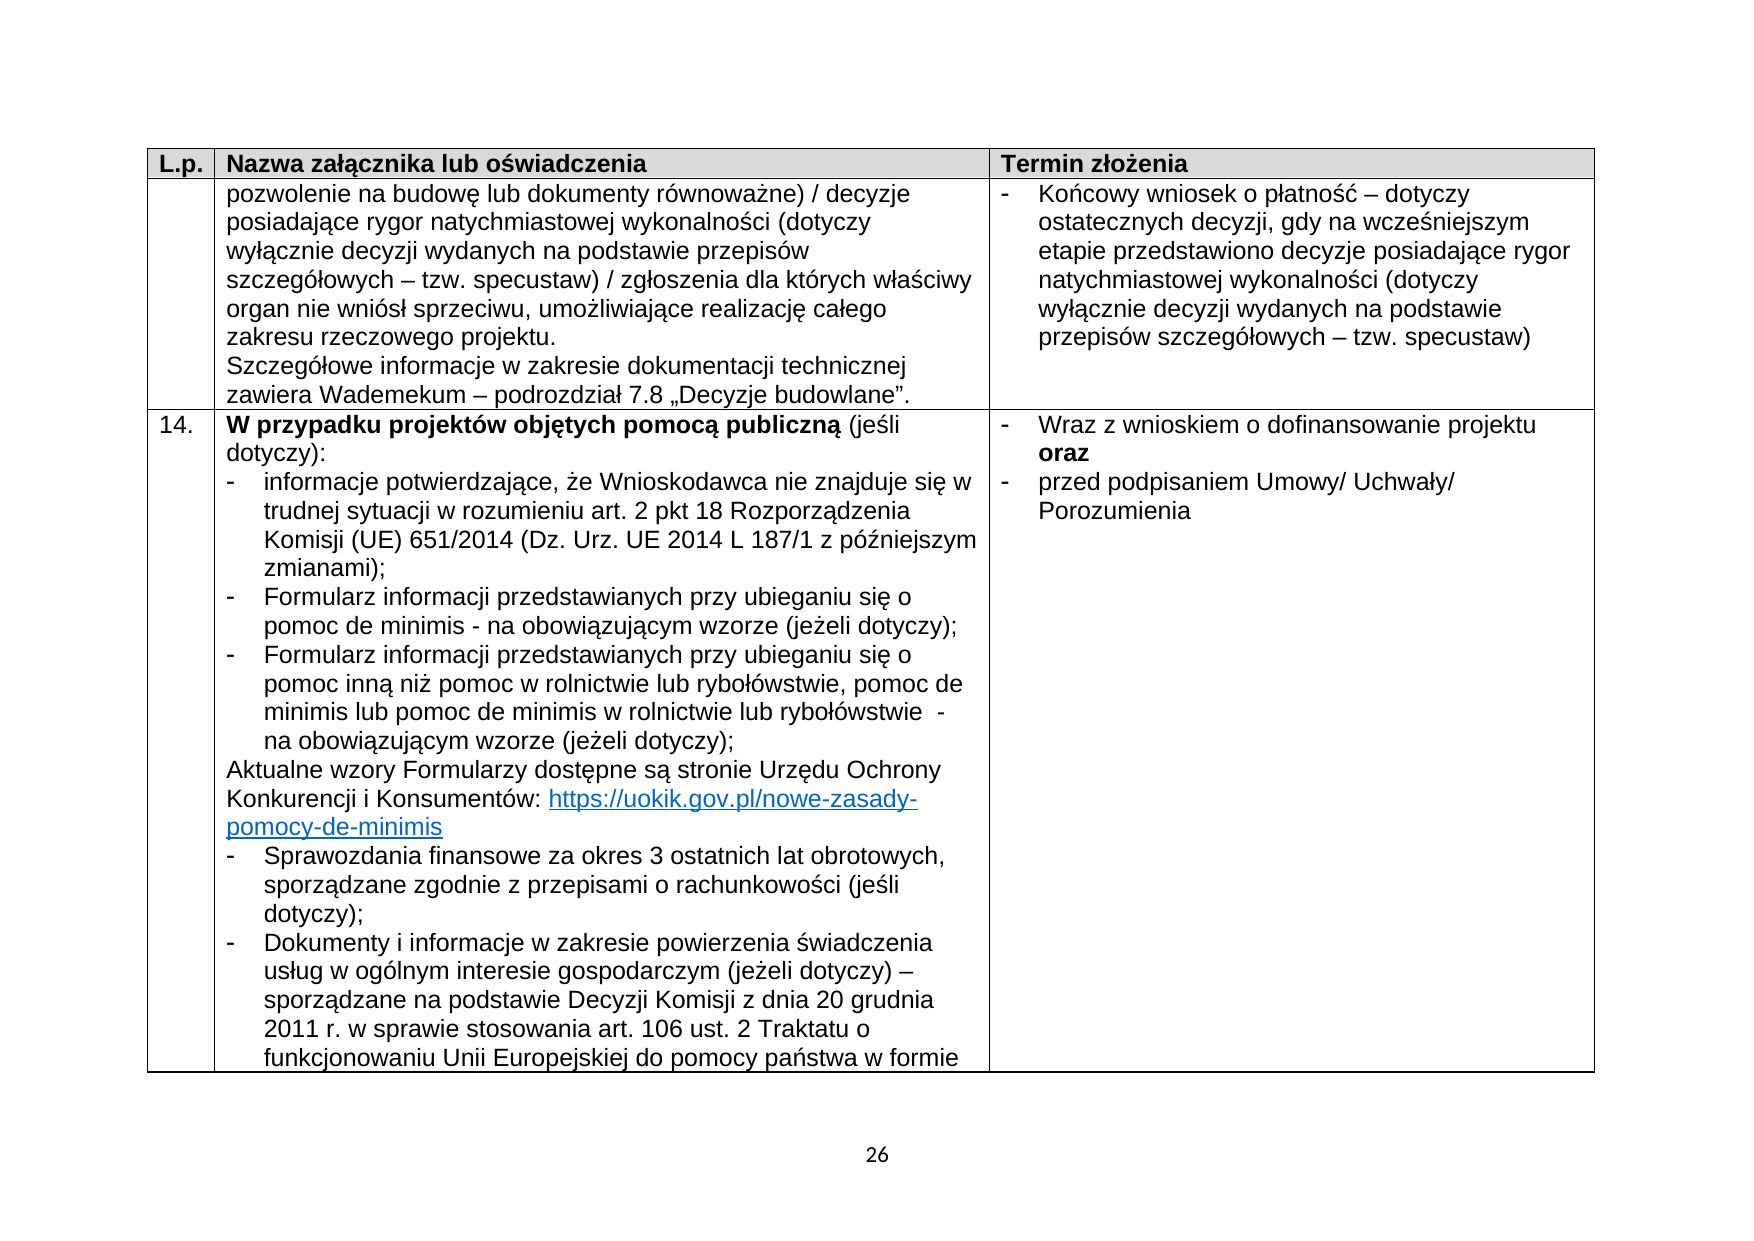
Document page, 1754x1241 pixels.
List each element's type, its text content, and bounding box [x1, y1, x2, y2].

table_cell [990, 410, 1594, 1071]
table_header L.p. [148, 149, 214, 177]
table_header Termin złożenia [990, 149, 1594, 177]
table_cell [215, 410, 989, 1071]
table_header Nazwa załącznika lub oświadczenia [215, 149, 989, 177]
table_cell [148, 410, 214, 1071]
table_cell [990, 179, 1594, 408]
table_cell [148, 179, 214, 408]
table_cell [215, 179, 989, 408]
